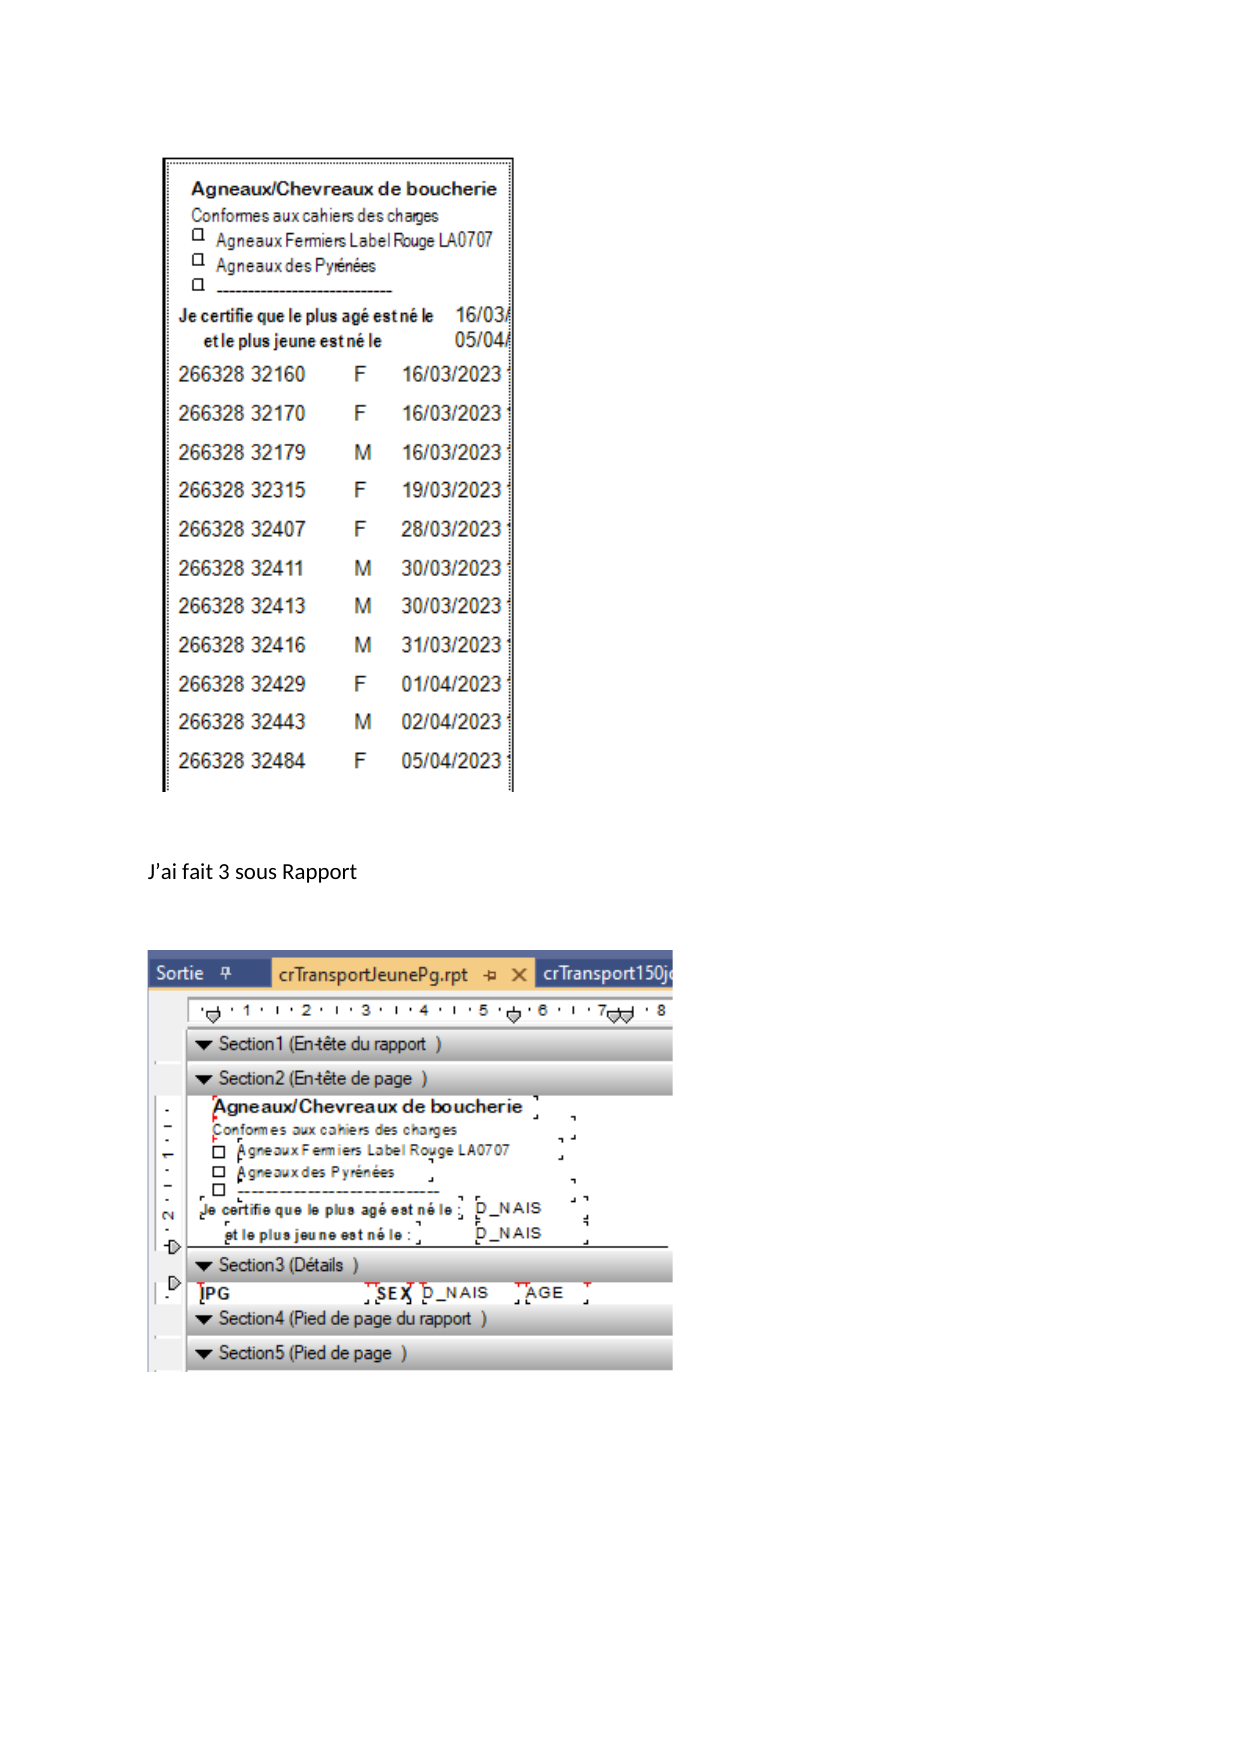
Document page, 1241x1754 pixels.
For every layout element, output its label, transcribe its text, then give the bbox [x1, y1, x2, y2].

text J’ai fait 3 sous Rapport [148, 857, 1093, 885]
picture [147, 147, 597, 792]
picture [147, 950, 673, 1372]
